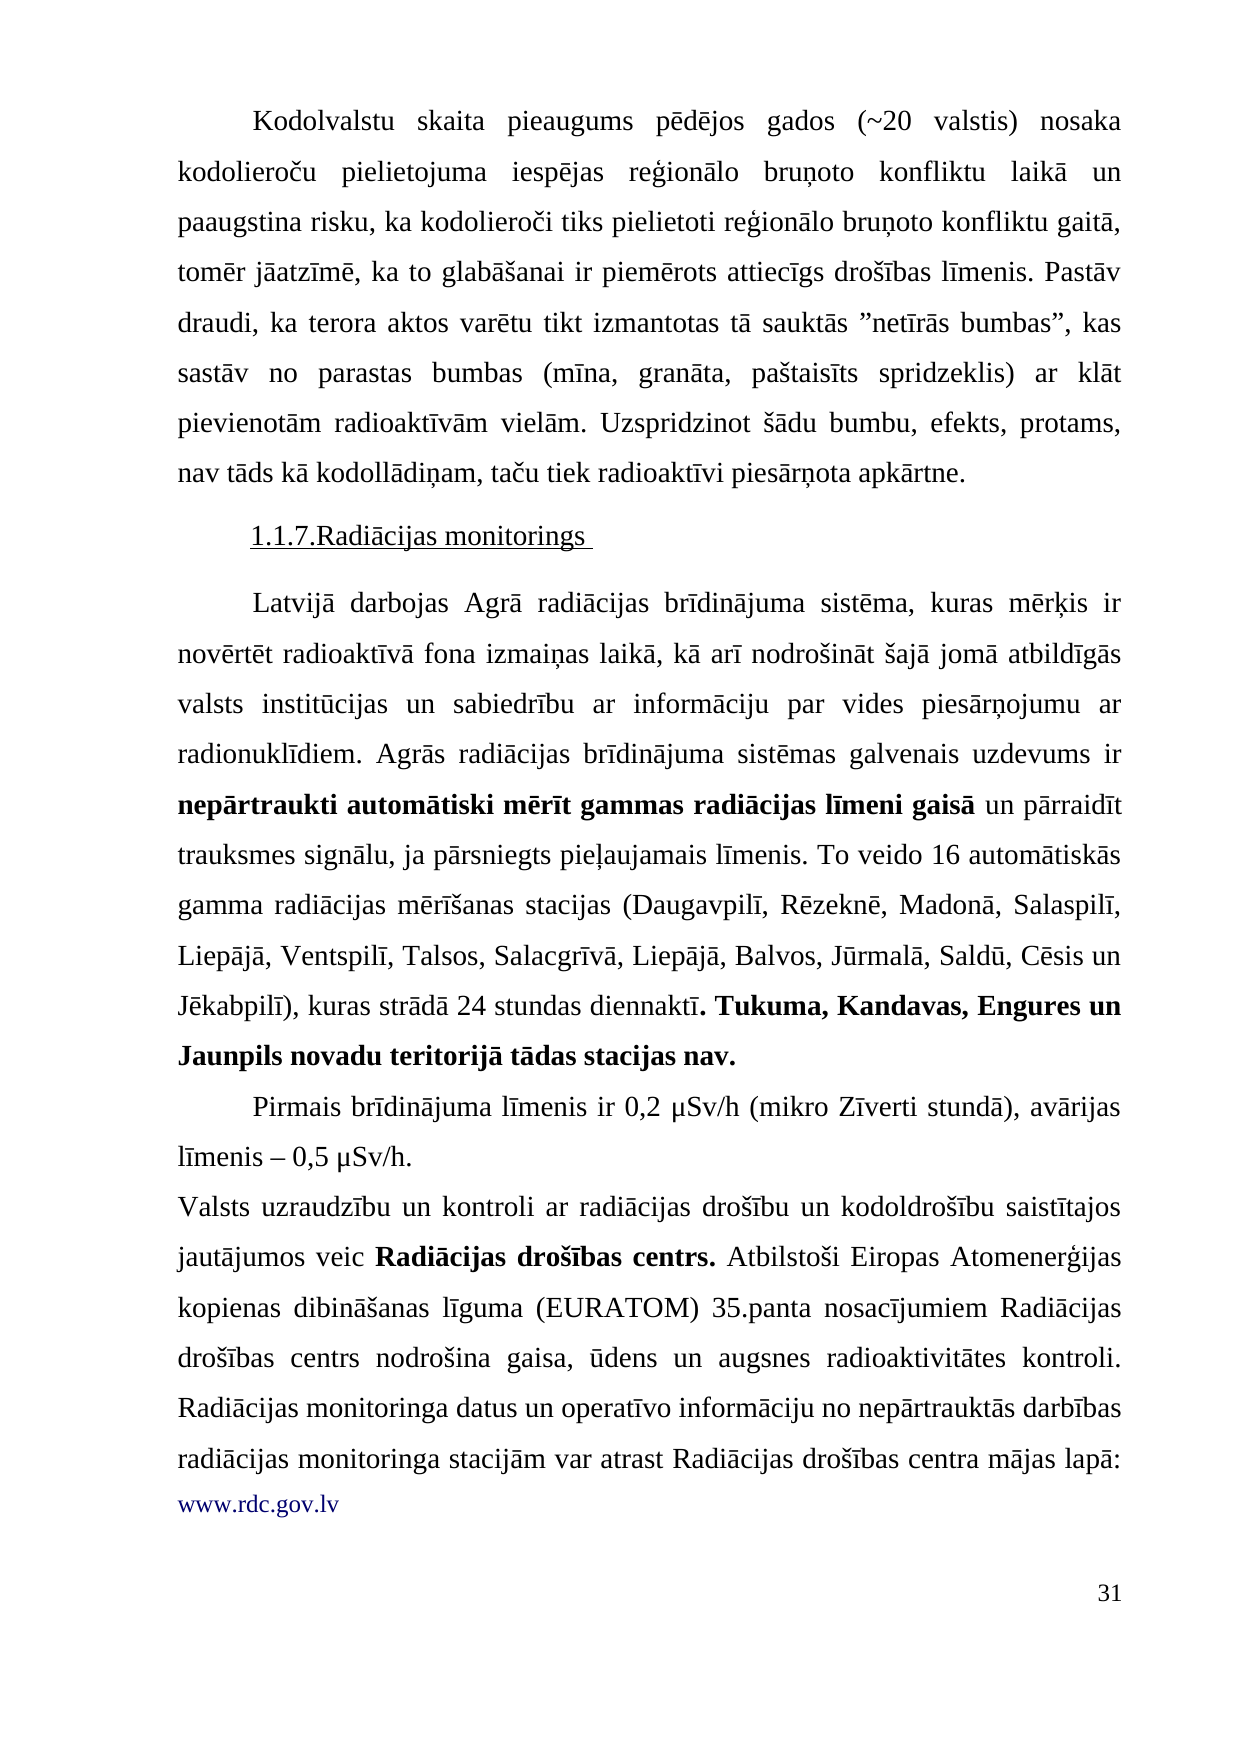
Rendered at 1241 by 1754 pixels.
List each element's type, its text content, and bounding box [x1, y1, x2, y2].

text Latvijā darbojas Agrā radiācijas brīdinājuma sistēma, kuras mērķis ir novērtēt radioaktīvā fona izmaiņas laikā, kā arī nodrošināt šajā jomā atbildīgās valsts institūcijas un sabiedrību ar informāciju par vides piesārņojumu ar radionuklīdiem. Agrās radiācijas brīdinājuma sistēmas galvenais uzdevums ir nepārtraukti automātiski mērīt gammas radiācijas līmeni gaisā un pārraidīt trauksmes signālu, ja pārsniegts pieļaujamais līmenis. To veido 16 automātiskās gamma radiācijas mērīšanas stacijas (Daugavpilī, Rēzeknē, Madonā, Salaspilī, Liepājā, Ventspilī, Talsos, Salacgrīvā, Liepājā, Balvos, Jūrmalā, Saldū, Cēsis un Jēkabpilī), kuras strādā 24 stundas diennaktī. Tukuma, Kandavas, Engures un Jaunpils novadu teritorijā tādas stacijas nav. [177, 586, 1122, 1072]
text Kodolvalstu skaita pieaugums pēdējos gados (~20 valstis) nosaka kodolieroču pielietojuma iespējas reģionālo bruņoto konfliktu laikā un paaugstina risku, ka kodolieroči tiks pielietoti reģionālo bruņoto konfliktu gaitā, tomēr jāatzīmē, ka to glabāšanai ir piemērots attiecīgs drošības līmenis. Pastāv draudi, ka terora aktos varētu tikt izmantotas tā sauktās ”netīrās bumbas”, kas sastāv no parastas bumbas (mīna, granāta, paštaisīts spridzeklis) ar klāt pievienotām radioaktīvām vielām. Uzspridzinot šādu bumbu, efekts, protams, nav tāds kā kodollādiņam, taču tiek radioaktīvi piesārņota apkārtne. [177, 103, 1122, 489]
text Pirmais brīdinājuma līmenis ir 0,2 μSv/h (mikro Zīverti stundā), avārijas līmenis – 0,5 μSv/h. [177, 1089, 1122, 1172]
text Valsts uzraudzību un kontroli ar radiācijas drošību un kodoldrošību saistītajos jautājumos veic Radiācijas drošības centrs. Atbilstoši Eiropas Atomenerģijas kopienas dibināšanas līguma (EURATOM) 35.panta nosacījumiem Radiācijas drošības centrs nodrošina gaisa, ūdens un augsnes radioaktivitātes kontroli. Radiācijas monitoringa datus un operatīvo informāciju no nepārtrauktās darbības radiācijas monitoringa stacijām var atrast Radiācijas drošības centra mājas lapā: www.rdc.gov.lv [177, 1189, 1122, 1517]
text 1.1.7.Radiācijas monitorings [177, 518, 1122, 552]
